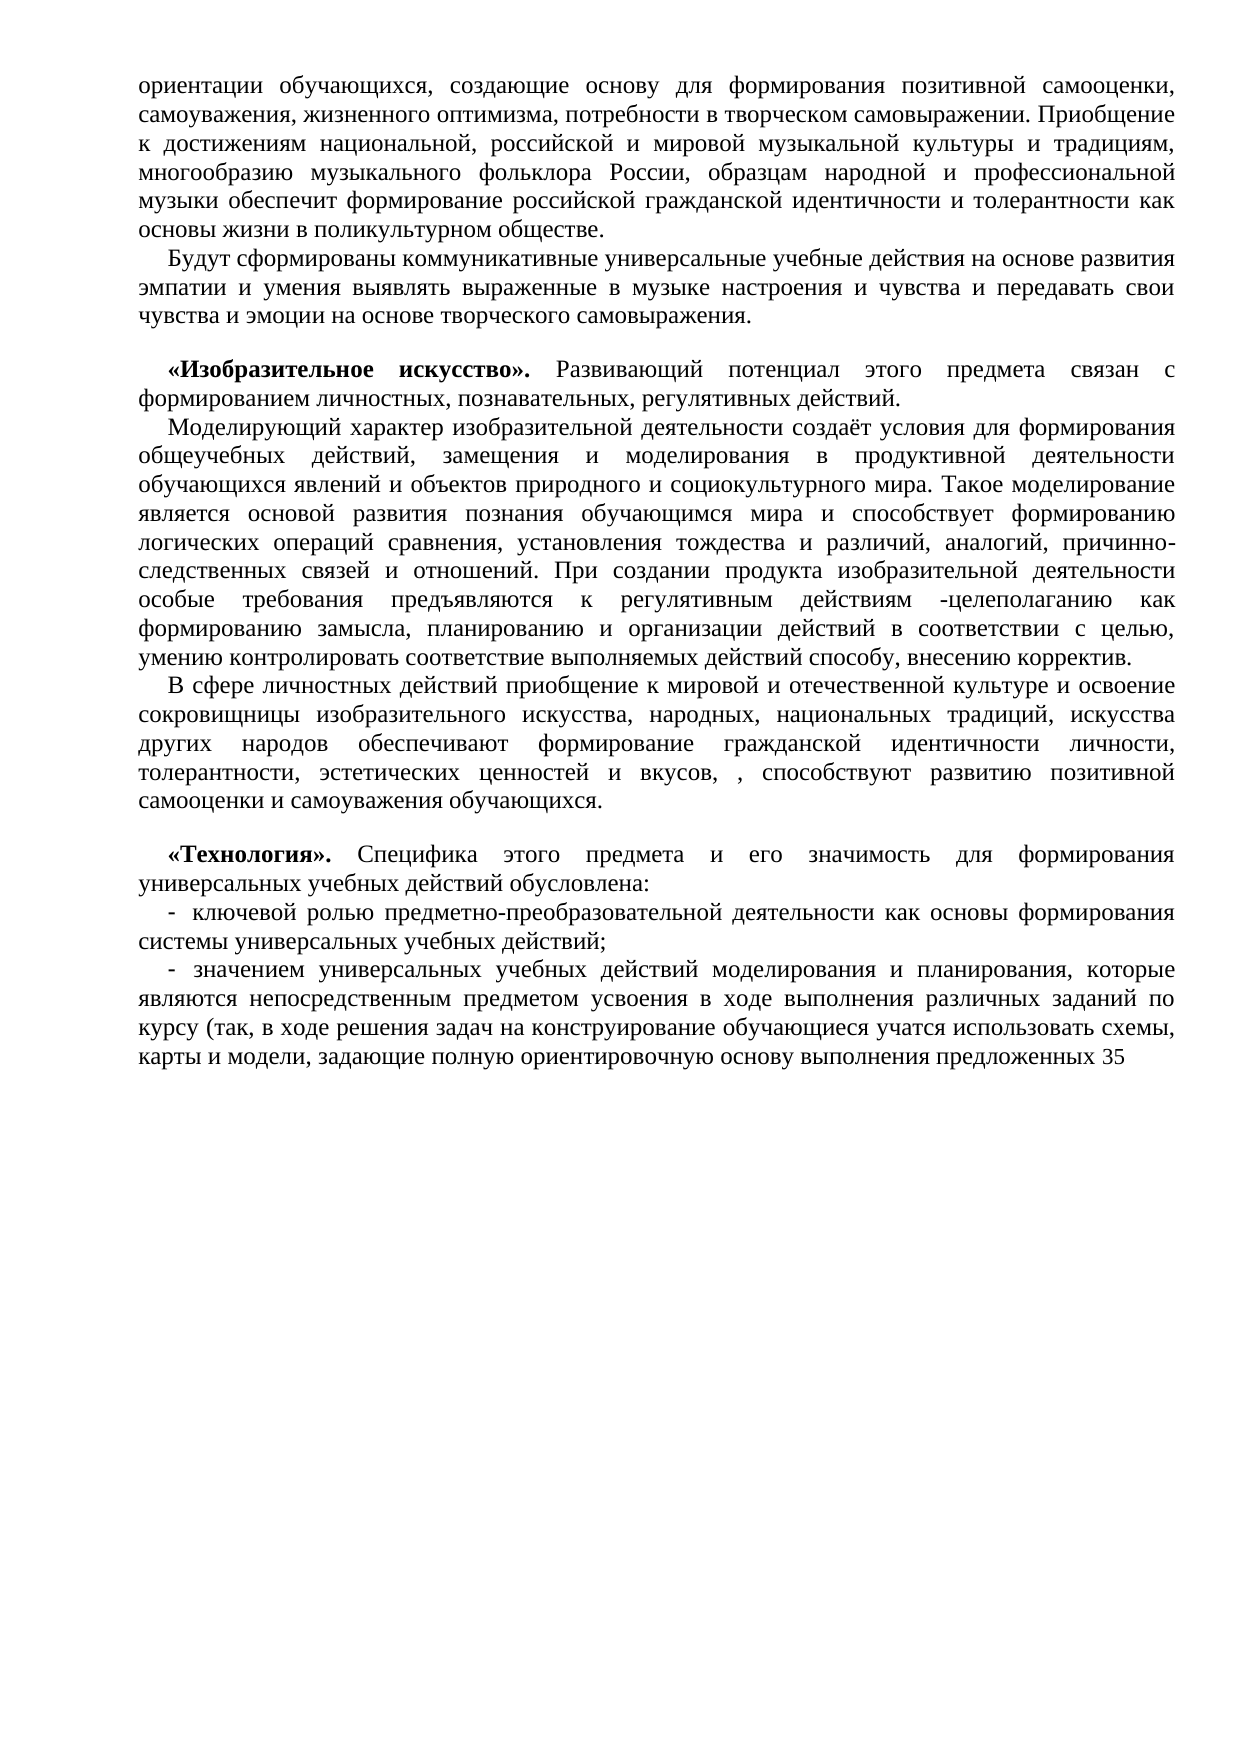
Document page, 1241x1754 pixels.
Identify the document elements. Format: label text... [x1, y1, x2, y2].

text В сфере личностных действий приобщение к мировой и отечественной культуре и освоение сокровищницы изобразительного искусства, народных, национальных традиций, искусства других народов обеспечивают формирование гражданской идентичности личности, толерантности, эстетических ценностей и вкусов, , способствуют развитию позитивной самооценки и самоуважения обучающихся. [138, 671, 1176, 814]
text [138, 71, 1176, 243]
list ключевой ролью предметно-преобразовательной деятельности как основы формирования системы универсальных учебных действий; [138, 897, 1176, 954]
text Моделирующий характер изобразительной деятельности создаёт условия для формирования общеучебных действий, замещения и моделирования в продуктивной деятельности обучающихся явлений и объектов природного и социокультурного мира. Такое моделирование является основой развития познания обучающимся мира и способствует формированию логических операций сравнения, установления тождества и различий, аналогий, причинноследственных связей и отношений. При создании продукта изобразительной деятельности особые требования предъявляются к регулятивным действиям -целеполаганию как формированию замысла, планированию и организации действий в соответствии с целью, умению контролировать соответствие выполняемых действий способу, внесению корректив. [138, 412, 1176, 671]
text «Технология». Специфика этого предмета и его значимость для формирования универсальных учебных действий обусловлена: [138, 839, 1176, 897]
list значением универсальных учебных действий моделирования и планирования, которые являются непосредственным предметом усвоения в ходе выполнения различных заданий по курсу (так, в ходе решения задач на конструирование обучающиеся учатся использовать схемы, карты и модели, задающие полную ориентировочную основу выполнения предложенных 35 [138, 954, 1176, 1069]
text «Изобразительное искусство». Развивающий потенциал этого предмета связан с формированием личностных, познавательных, регулятивных действий. [138, 354, 1176, 412]
text Будут сформированы коммуникативные универсальные учебные действия на основе развития эмпатии и умения выявлять выраженные в музыке настроения и чувства и передавать свои чувства и эмоции на основе творческого самовыражения. [138, 243, 1176, 329]
